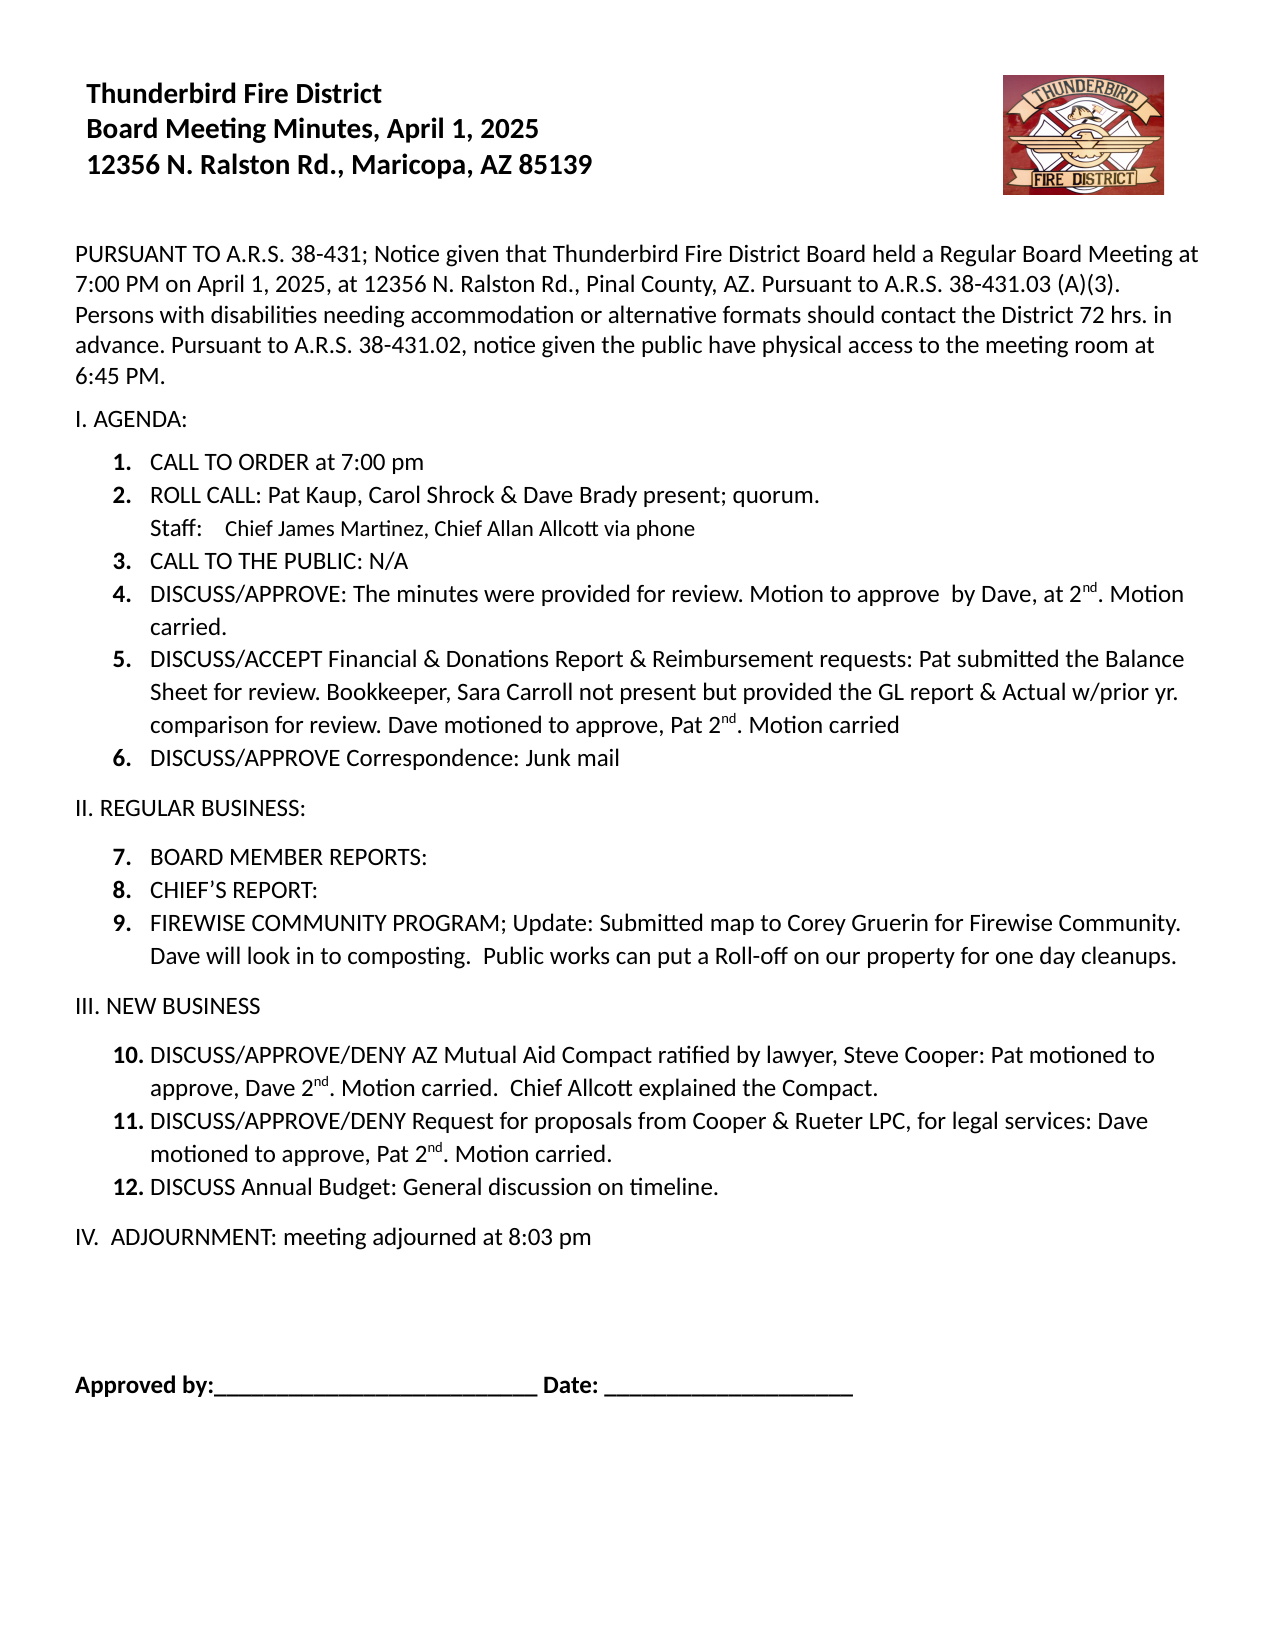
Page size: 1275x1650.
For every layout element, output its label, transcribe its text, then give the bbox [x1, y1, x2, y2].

list ROLL CALL: Pat Kaup, Carol Shrock & Dave Brady present; quorum. [112, 479, 1200, 509]
picture [1003, 75, 1165, 195]
list FIREWISE COMMUNITY PROGRAM; Update: Submitted map to Corey Gruerin for Firewise Community. Dave will look in to composting. Public works can put a Roll-off on our property for one day cleanups. [112, 907, 1200, 971]
text IV. ADJOURNMENT: meeting adjourned at 8:03 pm [75, 1221, 1200, 1251]
text I. AGENDA: [75, 403, 1200, 433]
list CALL TO THE PUBLIC: N/A [112, 545, 1200, 575]
list BOARD MEMBER REPORTS: [112, 841, 1200, 872]
text III. NEW BUSINESS [75, 990, 1200, 1020]
list DISCUSS Annual Budget: General discussion on timeline. [112, 1171, 1200, 1202]
list DISCUSS/APPROVE: The minutes were provided for review. Motion to approve by Dave, at 2nd. Motion carried. [112, 578, 1200, 641]
list DISCUSS/APPROVE/DENY Request for proposals from Cooper & Rueter LPC, for legal services: Dave motioned to approve, Pat 2nd. Motion carried. [112, 1105, 1200, 1169]
list DISCUSS/ACCEPT Financial & Donations Report & Reimbursement requests: Pat submitted the Balance Sheet for review. Bookkeeper, Sara Carroll not present but provided the GL report & Actual w/prior yr. comparison for review. Dave motioned to approve, Pat 2nd. Motion carried [112, 643, 1200, 740]
list Staff: Chief James Martinez, Chief Allan Allcott via phone [150, 512, 1200, 542]
text II. REGULAR BUSINESS: [75, 792, 1200, 822]
list CALL TO ORDER at 7:00 pm [112, 446, 1200, 477]
list DISCUSS/APPROVE/DENY AZ Mutual Aid Compact ratified by lawyer, Steve Cooper: Pat motioned to approve, Dave 2nd. Motion carried. Chief Allcott explained the Compact. [112, 1039, 1200, 1103]
list DISCUSS/APPROVE Correspondence: Junk mail [112, 742, 1200, 773]
list CHIEF’S REPORT: [112, 874, 1200, 905]
text Approved by:__________________________ Date: ____________________ [75, 1369, 1200, 1400]
text PURSUANT TO A.R.S. 38-431; Notice given that Thunderbird Fire District Board held a Regular Board Meeting at 7:00 PM on April 1, 2025, at 12356 N. Ralston Rd., Pinal County, AZ. Pursuant to A.R.S. 38-431.03 (A)(3). Persons with disabilities needing accommodation or alternative formats should contact the District 72 hrs. in advance. Pursuant to A.R.S. 38-431.02, notice given the public have physical access to the meeting room at 6:45 PM. [75, 238, 1200, 391]
